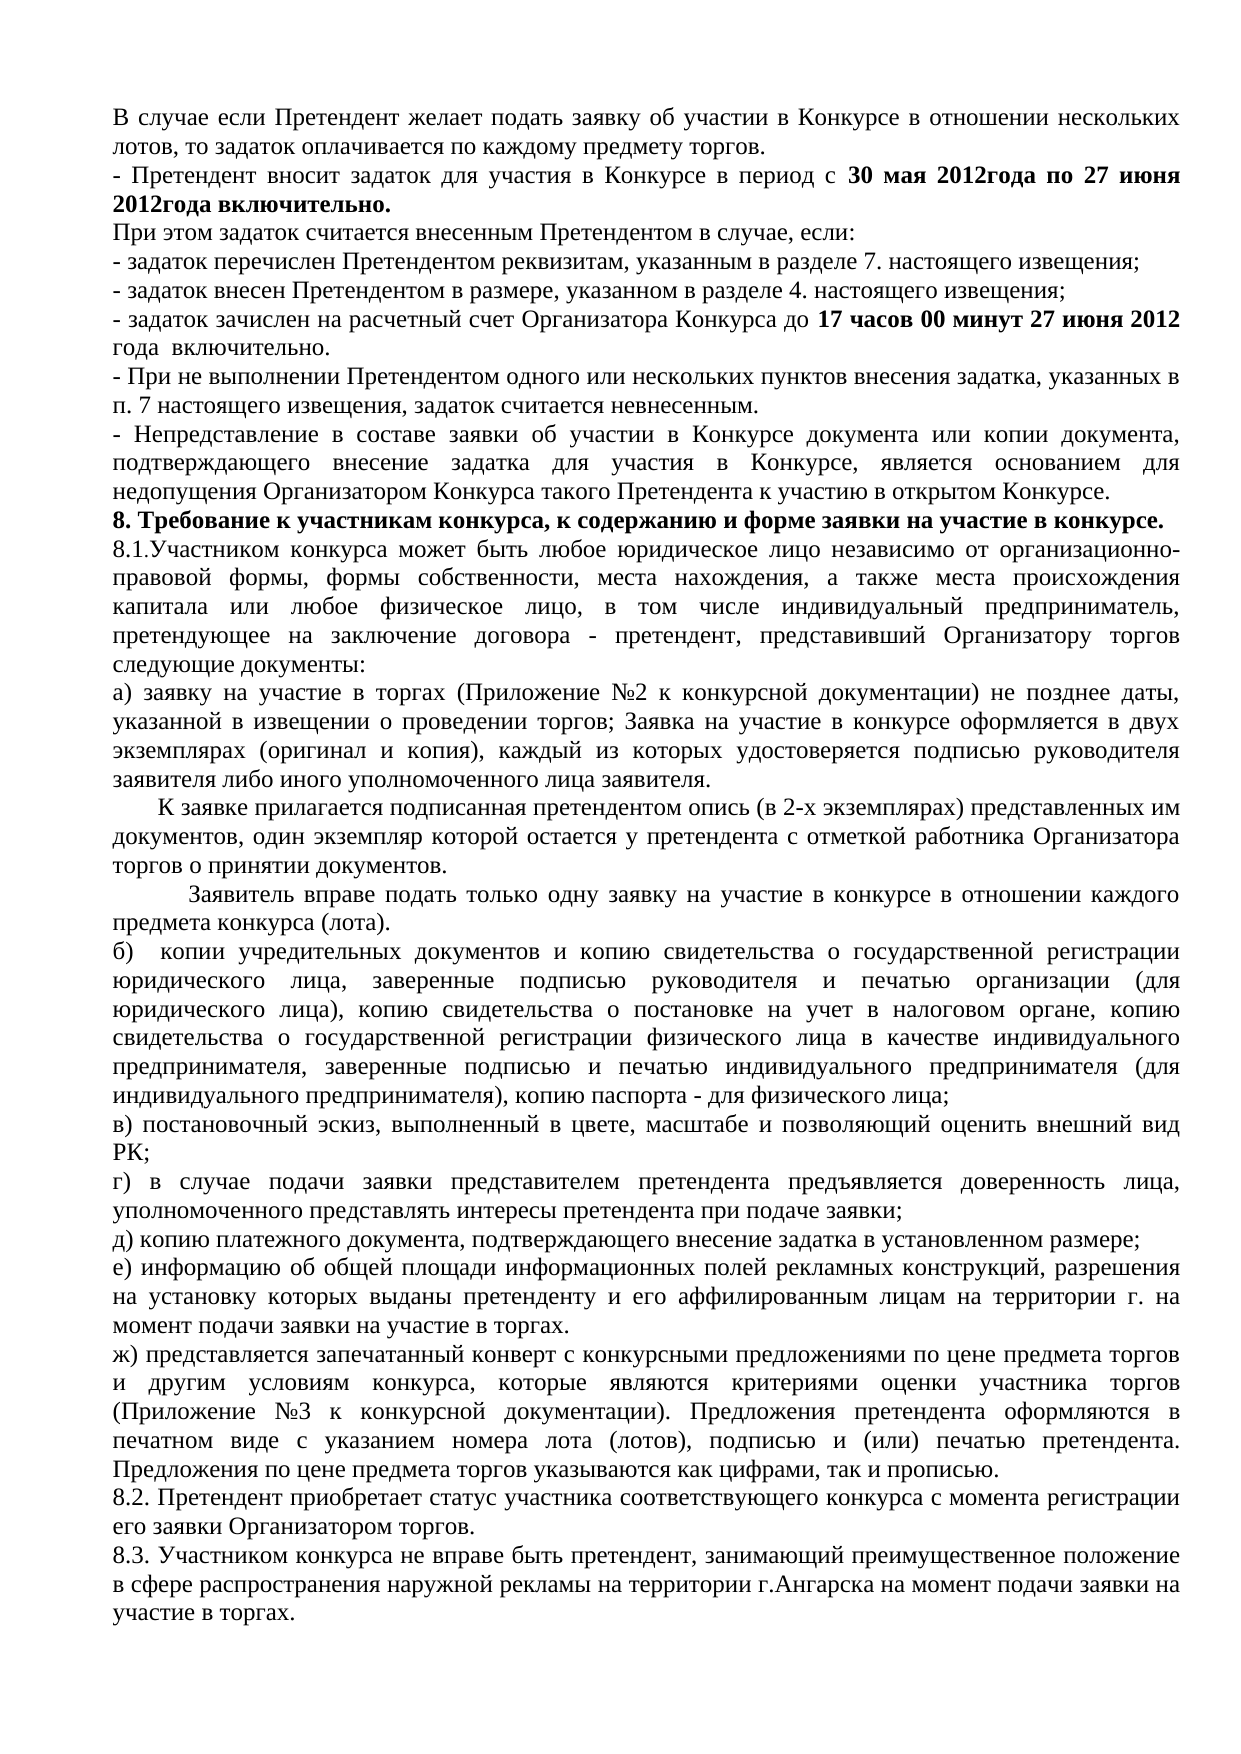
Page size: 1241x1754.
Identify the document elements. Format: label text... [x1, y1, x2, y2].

text - задаток внесен Претендентом в размере, указанном в разделе 4. настоящего извещения; [112, 275, 1181, 304]
text д) копию платежного документа, подтверждающего внесение задатка в установленном размере; [112, 1224, 1181, 1252]
text - Непредставление в составе заявки об участии в Конкурсе документа или копии документа, подтверждающего внесение задатка для участия в Конкурсе, является основанием для недопущения Организатором Конкурса такого Претендента к участию в открытом Конкурсе. [112, 419, 1181, 505]
text При этом задаток считается внесенным Претендентом в случае, если: [112, 217, 1181, 246]
text в) постановочный эскиз, выполненный в цвете, масштабе и позволяющий оценить внешний вид РК; [112, 1109, 1181, 1166]
text К заявке прилагается подписанная претендентом опись (в 2-х экземплярах) представленных им документов, один экземпляр которой остается у претендента с отметкой работника Организатора торгов о принятии документов. [112, 792, 1181, 879]
text г) в случае подачи заявки представителем претендента предъявляется доверенность лица, уполномоченного представлять интересы претендента при подаче заявки; [112, 1166, 1181, 1224]
text е) информацию об общей площади информационных полей рекламных конструкций, разрешения на установку которых выданы претенденту и его аффилированным лицам на территории г. на момент подачи заявки на участие в торгах. [112, 1252, 1181, 1339]
text 8.1.Участником конкурса может быть любое юридическое лицо независимо от организационно-правовой формы, формы собственности, места нахождения, а также места происхождения капитала или любое физическое лицо, в том числе индивидуальный предприниматель, претендующее на заключение договора - претендент, представивший Организатору торгов следующие документы: [112, 534, 1181, 677]
text б) копии учредительных документов и копию свидетельства о государственной регистрации юридического лица, заверенные подписью руководителя и печатью организации (для юридического лица), копию свидетельства о постановке на учет в налоговом органе, копию свидетельства о государственной регистрации физического лица в качестве индивидуального предпринимателя, заверенные подписью и печатью индивидуального предпринимателя (для индивидуального предпринимателя), копию паспорта - для физического лица; [112, 936, 1181, 1109]
text 8. Требование к участникам конкурса, к содержанию и форме заявки на участие в конкурсе. [112, 505, 1181, 534]
text 8.3. Участником конкурса не вправе быть претендент, занимающий преимущественное положение в сфере распространения наружной рекламы на территории г.Ангарска на момент подачи заявки на участие в торгах. [112, 1540, 1181, 1626]
text - задаток зачислен на расчетный счет Организатора Конкурса до 17 часов 00 минут 27 июня 2012 года включительно. [112, 304, 1181, 361]
text В случае если Претендент желает подать заявку об участии в Конкурсе в отношении нескольких лотов, то задаток оплачивается по каждому предмету торгов. [112, 102, 1181, 160]
text - При не выполнении Претендентом одного или нескольких пунктов внесения задатка, указанных в п. 7 настоящего извещения, задаток считается невнесенным. [112, 361, 1181, 419]
text Заявитель вправе подать только одну заявку на участие в конкурсе в отношении каждого предмета конкурса (лота). [112, 879, 1181, 936]
text - задаток перечислен Претендентом реквизитам, указанным в разделе 7. настоящего извещения; [112, 246, 1181, 275]
text ж) представляется запечатанный конверт с конкурсными предложениями по цене предмета торгов и другим условиям конкурса, которые являются критериями оценки участника торгов (Приложение №3 к конкурсной документации). Предложения претендента оформляются в печатном виде с указанием номера лота (лотов), подписью и (или) печатью претендента. Предложения по цене предмета торгов указываются как цифрами, так и прописью. [112, 1339, 1181, 1482]
text 8.2. Претендент приобретает статус участника соответствующего конкурса с момента регистрации его заявки Организатором торгов. [112, 1482, 1181, 1540]
text - Претендент вносит задаток для участия в Конкурсе в период с 30 мая 2012года по 27 июня 2012года включительно. [112, 160, 1181, 217]
text а) заявку на участие в торгах (Приложение №2 к конкурсной документации) не позднее даты, указанной в извещении о проведении торгов; Заявка на участие в конкурсе оформляется в двух экземплярах (оригинал и копия), каждый из которых удостоверяется подписью руководителя заявителя либо иного уполномоченного лица заявителя. [112, 677, 1181, 792]
